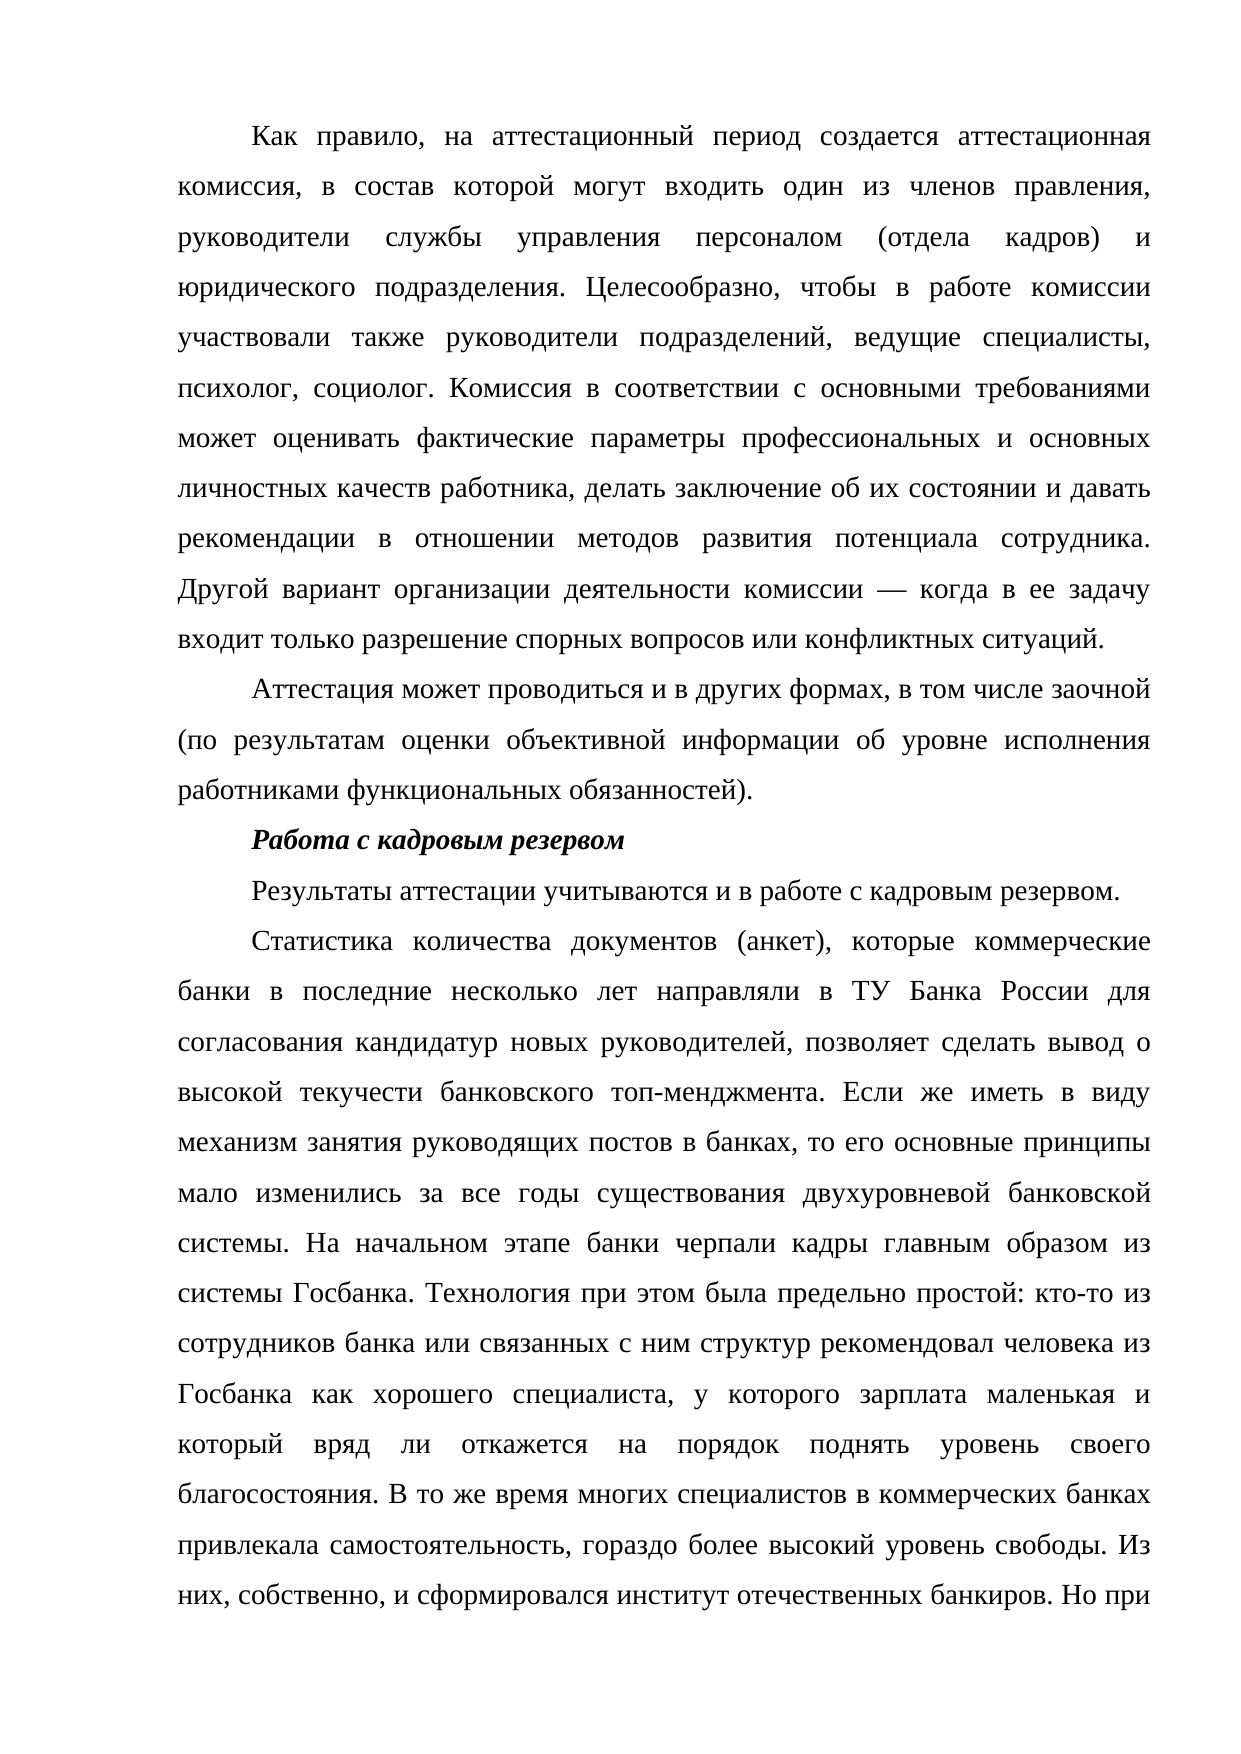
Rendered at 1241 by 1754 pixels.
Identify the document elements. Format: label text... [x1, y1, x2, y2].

text Как правило, на аттестационный период создается аттестационная комиссия, в состав которой могут входить один из членов правления, руководители службы управления персоналом (отдела кадров) и юридического подразделения. Целесообразно, чтобы в работе комиссии участвовали также руководители подразделений, ведущие специалисты, психолог, социолог. Комиссия в соответствии с основными требованиями может оценивать фактические параметры профессиональных и основных личностных качеств работника, делать заключение об их состоянии и давать рекомендации в отношении методов развития потенциала сотрудника. Другой вариант организации деятельности комиссии — когда в ее задачу входит только разрешение спорных вопросов или конфликтных ситуаций. [177, 118, 1152, 655]
text Аттестация может проводиться и в других формах, в том числе заочной (по результатам оценки объективной информации об уровне исполнения работниками функциональных обязанностей). [177, 672, 1152, 806]
text Работа с кадровым резервом [177, 822, 1152, 856]
text Результаты аттестации учитываются и в работе с кадровым резервом. [177, 873, 1152, 906]
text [177, 923, 1152, 1611]
